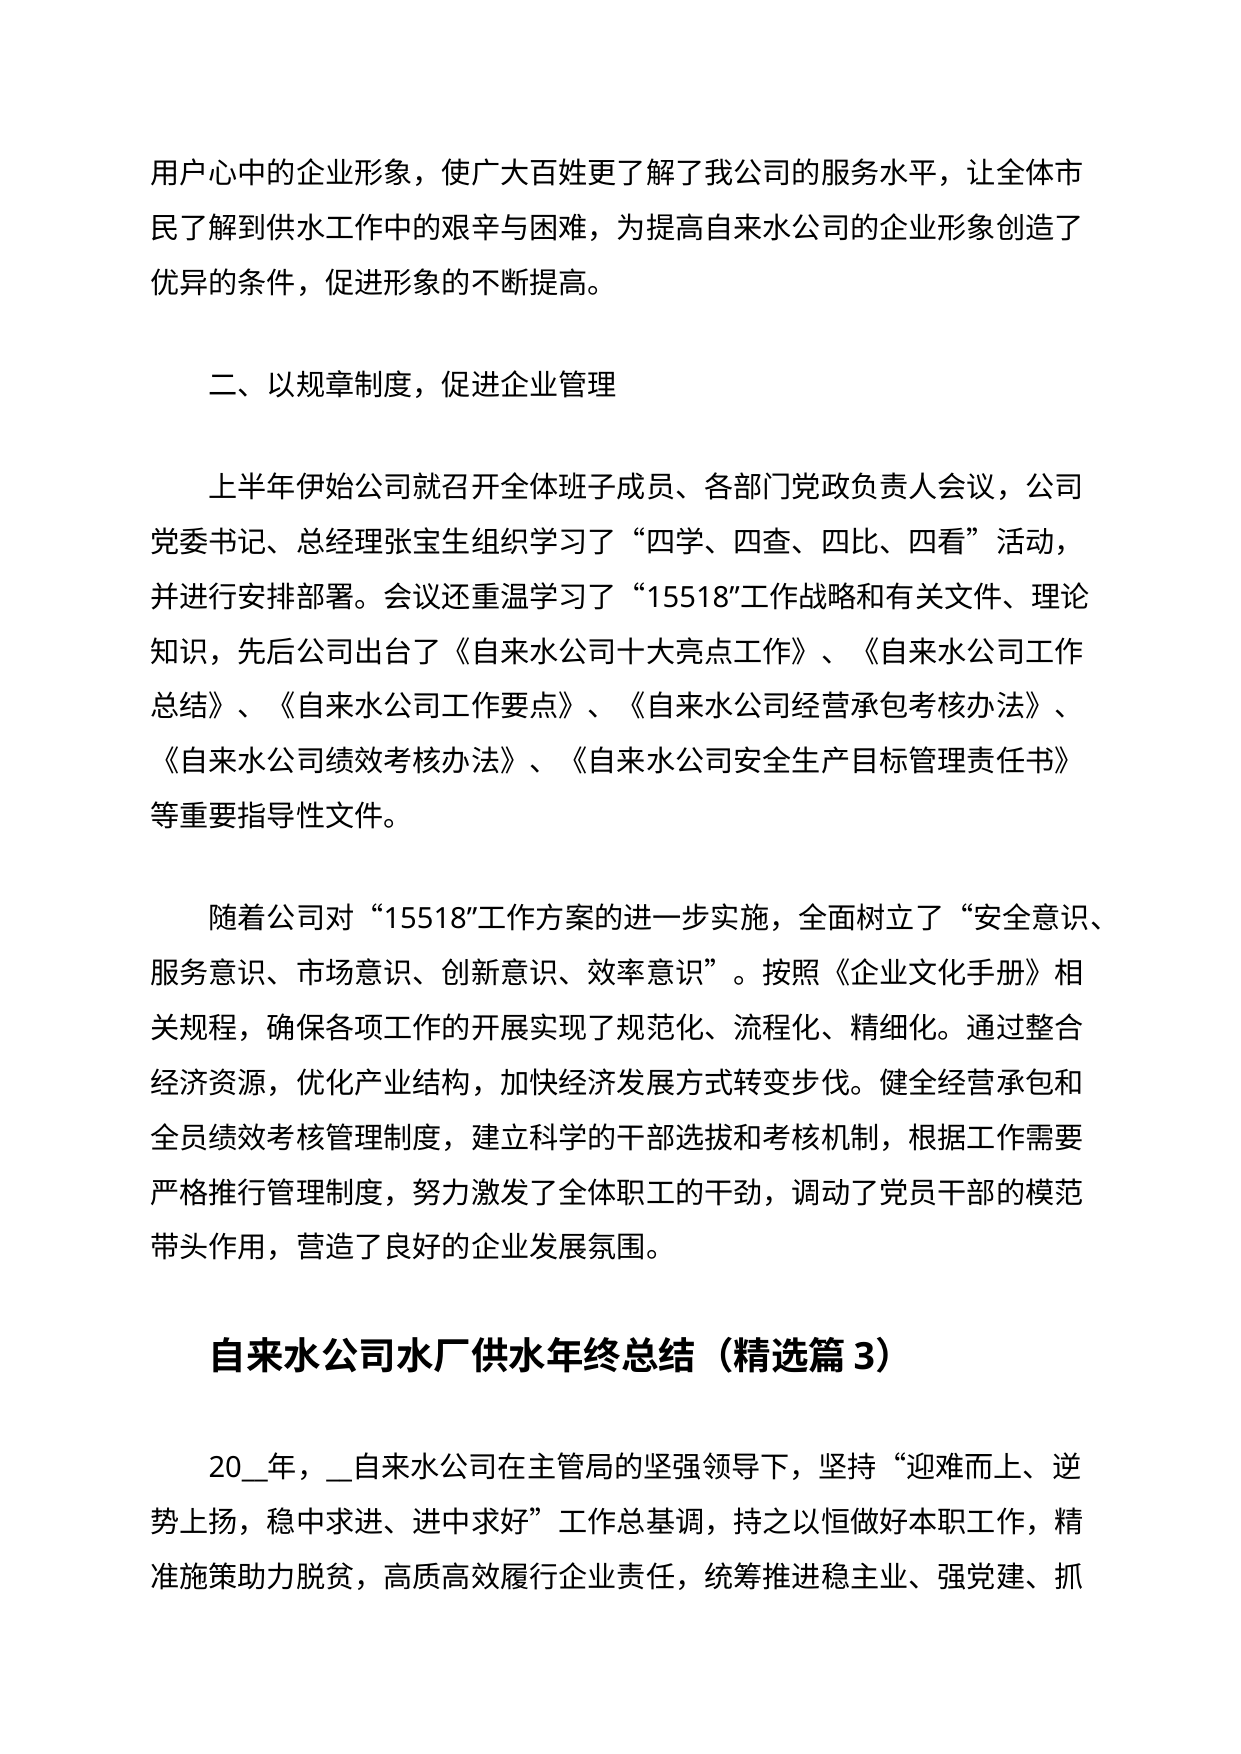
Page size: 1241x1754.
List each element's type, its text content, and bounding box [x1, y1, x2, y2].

text 二、以规章制度，促进企业管理 [150, 362, 1090, 404]
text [150, 1443, 1090, 1596]
text 上半年伊始公司就召开全体班子成员、各部门党政负责人会议，公司党委书记、总经理张宝生组织学习了“四学、四查、四比、四看”活动，并进行安排部署。会议还重温学习了“15518”工作战略和有关文件、理论知识，先后公司出台了《自来水公司十大亮点工作》、《自来水公司工作总结》、《自来水公司工作要点》、《自来水公司经营承包考核办法》、《自来水公司绩效考核办法》、《自来水公司安全生产目标管理责任书》等重要指导性文件。 [150, 463, 1090, 835]
text 随着公司对“15518”工作方案的进一步实施，全面树立了“安全意识、服务意识、市场意识、创新意识、效率意识”。按照《企业文化手册》相关规程，确保各项工作的开展实现了规范化、流程化、精细化。通过整合经济资源，优化产业结构，加快经济发展方式转变步伐。健全经营承包和全员绩效考核管理制度，建立科学的干部选拔和考核机制，根据工作需要严格推行管理制度，努力激发了全体职工的干劲，调动了党员干部的模范带头作用，营造了良好的企业发展氛围。 [150, 894, 1090, 1266]
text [150, 150, 1090, 302]
text 自来水公司水厂供水年终总结（精选篇3） [150, 1326, 1090, 1380]
